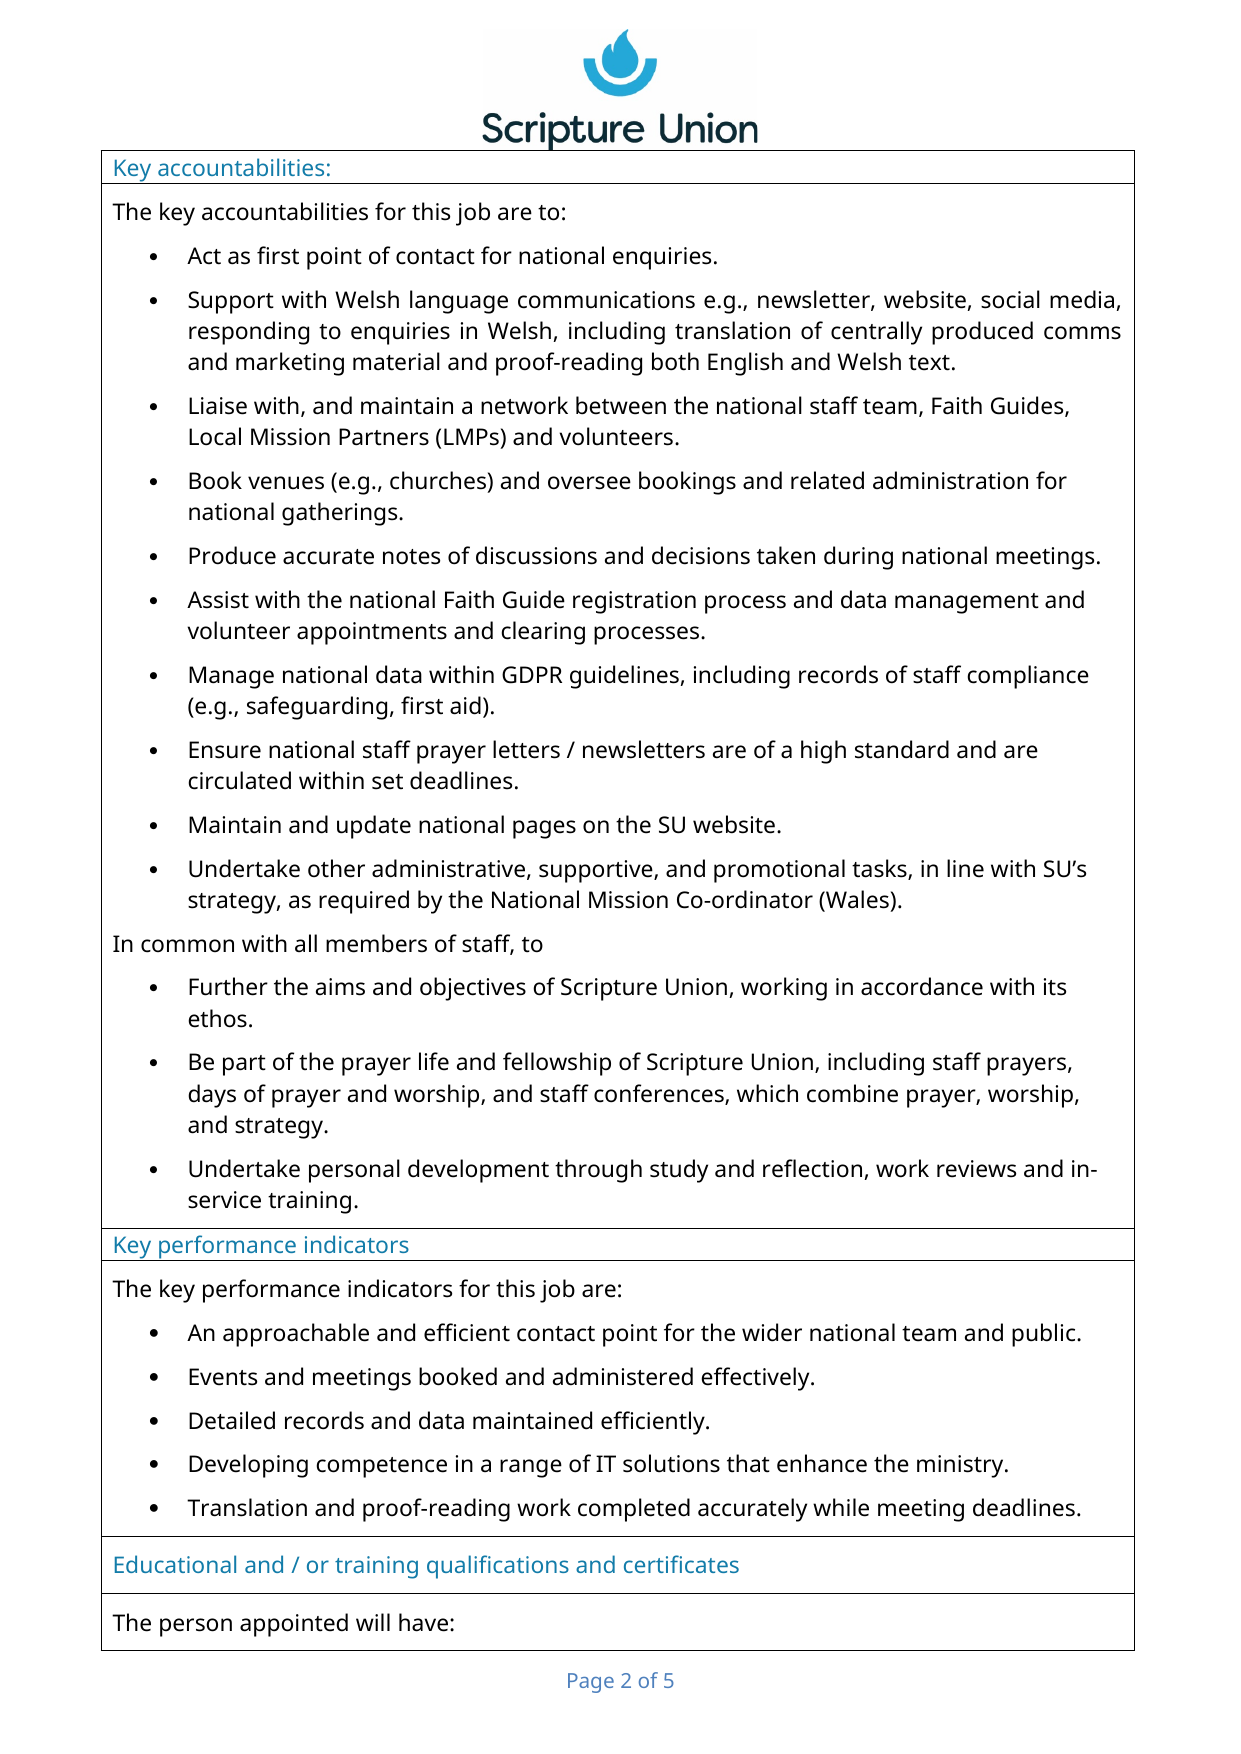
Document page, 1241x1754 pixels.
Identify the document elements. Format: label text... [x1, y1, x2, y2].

table_cell Educational and / or training qualifications and certificates [102, 1537, 1134, 1593]
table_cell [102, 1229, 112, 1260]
table_cell The key accountabilities for this job are to: Act as first point of contact for national enquiries. Support with Welsh language communications e.g., newsletter, website, social media, responding to enquiries in Welsh, including translation of centrally produced comms and marketing material and proof-reading both English and Welsh text. Liaise with, and maintain a network between the national staff team, Faith Guides, Local Mission Partners (LMPs) and volunteers. Book venues (e.g., churches) and oversee bookings and related administration for national gatherings. Produce accurate notes of discussions and decisions taken during national meetings. Assist with the national Faith Guide registration process and data management and volunteer appointments and clearing processes. Manage national data within GDPR guidelines, including records of staff compliance (e.g., safeguarding, first aid). Ensure national staff prayer letters / newsletters are of a high standard and are circulated within set deadlines. Maintain and update national pages on the SU website. Undertake other administrative, supportive, and promotional tasks, in line with SU’s strategy, as required by the National Mission Co-ordinator (Wales). In common with all members of staff, to Further the aims and objectives of Scripture Union, working in accordance with its ethos. Be part of the prayer life and fellowship of Scripture Union, including staff prayers, days of prayer and worship, and staff conferences, which combine prayer, worship, and strategy. Undertake personal development through study and reflection, work reviews and in-service training. [102, 184, 1134, 1227]
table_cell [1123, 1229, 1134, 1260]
table_cell The key performance indicators for this job are: An approachable and efficient contact point for the wider national team and public. Events and meetings booked and administered effectively. Detailed records and data maintained efficiently. Developing competence in a range of IT solutions that enhance the ministry. Translation and proof-reading work completed accurately while meeting deadlines. [102, 1261, 1134, 1536]
table_cell The person appointed will have: A GCSE/O level standard in English and Mathematics, or equivalent experience will be considered. [102, 1594, 1134, 1649]
picture [482, 29, 758, 150]
table_cell Key accountabilities: [102, 151, 1134, 183]
